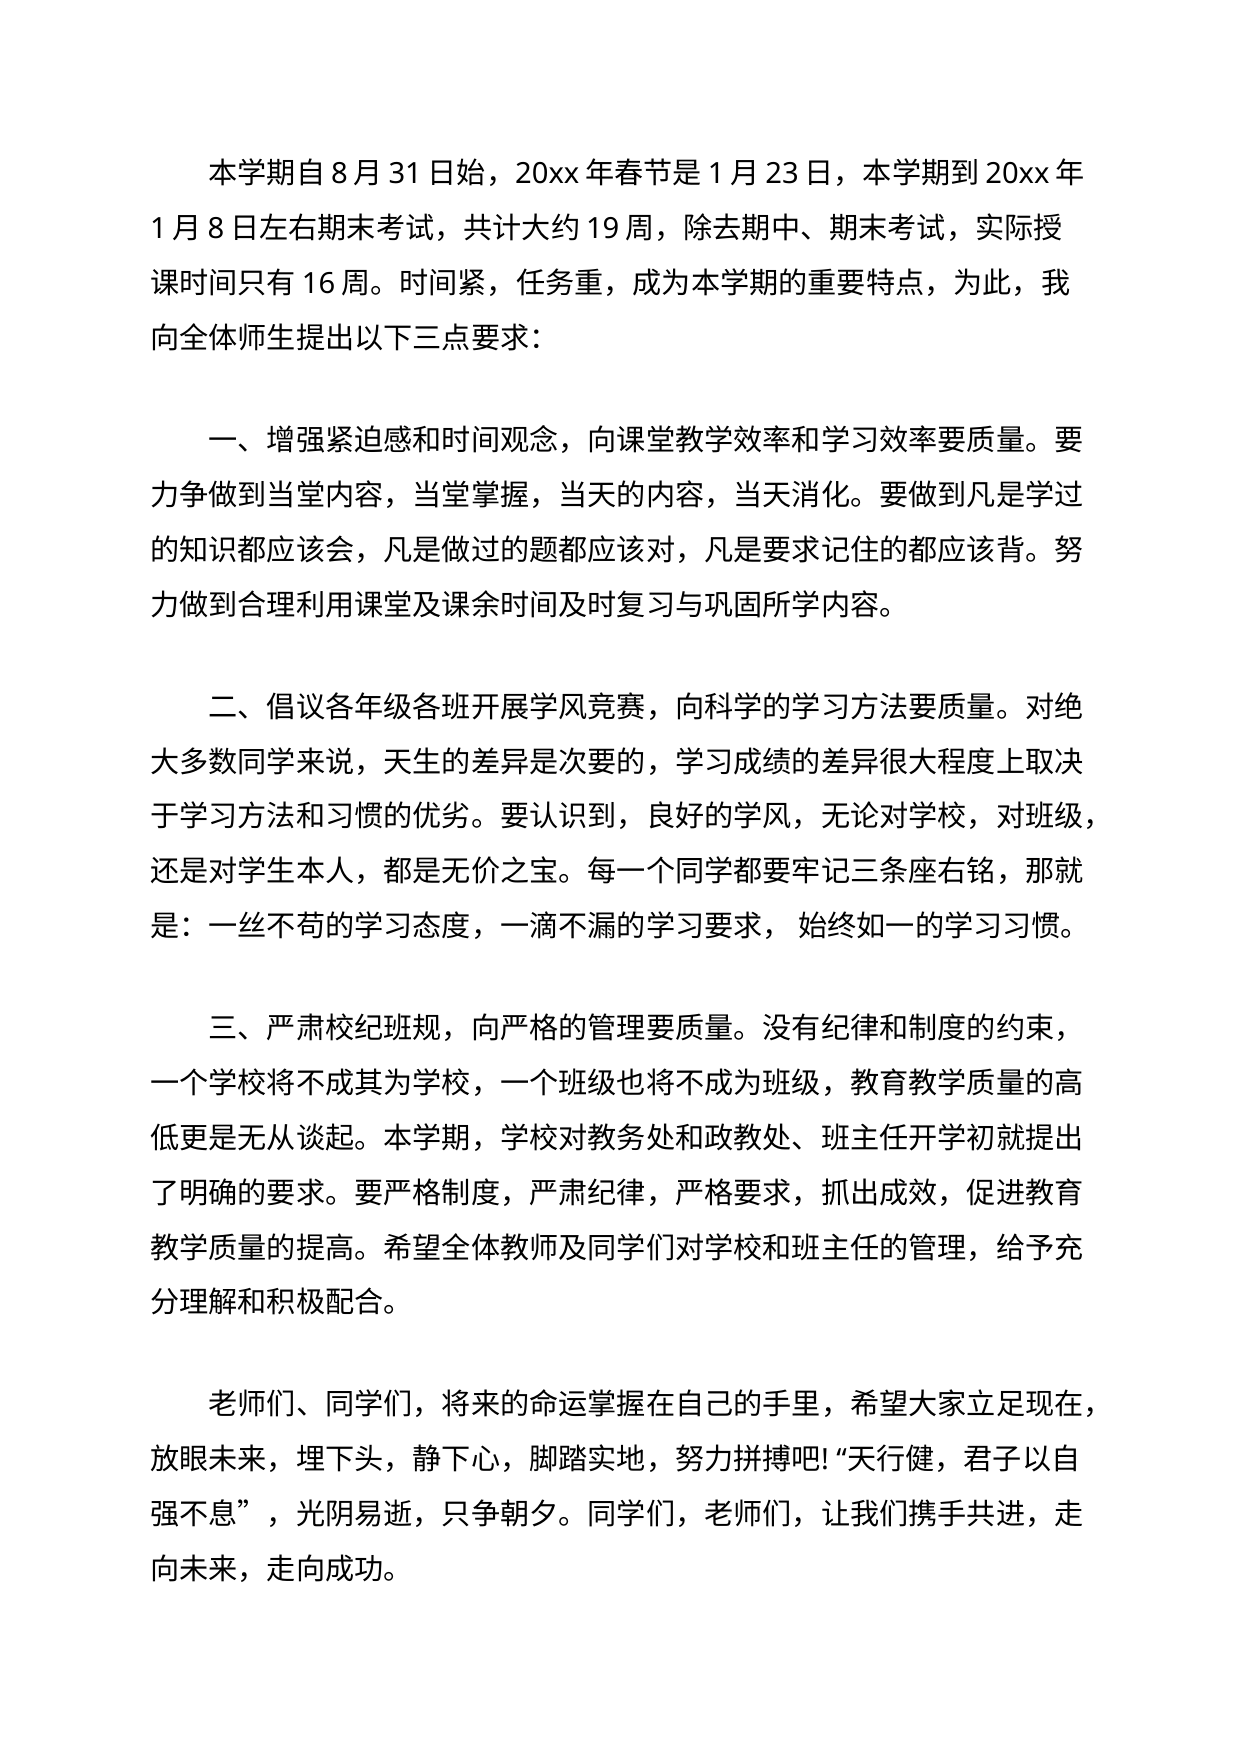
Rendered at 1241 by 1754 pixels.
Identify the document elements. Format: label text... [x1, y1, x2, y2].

text 二、倡议各年级各班开展学风竞赛，向科学的学习方法要质量。对绝大多数同学来说，天生的差异是次要的，学习成绩的差异很大程度上取决于学习方法和习惯的优劣。要认识到，良好的学风，无论对学校，对班级，还是对学生本人，都是无价之宝。每一个同学都要牢记三条座右铭，那就是：一丝不苟的学习态度，一滴不漏的学习要求， 始终如一的学习习惯。 [150, 683, 1090, 945]
text 老师们、同学们，将来的命运掌握在自己的手里，希望大家立足现在，放眼未来，埋下头，静下心，脚踏实地，努力拼搏吧! “天行健，君子以自强不息”，光阴易逝，只争朝夕。同学们，老师们，让我们携手共进，走向未来，走向成功。 [150, 1381, 1090, 1588]
text 本学期自8月31日始，20xx年春节是1月23日，本学期到20xx年1月8日左右期末考试，共计大约19周，除去期中、期末考试，实际授课时间只有16周。时间紧，任务重，成为本学期的重要特点，为此，我向全体师生提出以下三点要求： [150, 150, 1090, 357]
text 三、严肃校纪班规，向严格的管理要质量。没有纪律和制度的约束，一个学校将不成其为学校，一个班级也将不成为班级，教育教学质量的高低更是无从谈起。本学期，学校对教务处和政教处、班主任开学初就提出了明确的要求。要严格制度，严肃纪律，严格要求，抓出成效，促进教育教学质量的提高。希望全体教师及同学们对学校和班主任的管理，给予充分理解和积极配合。 [150, 1004, 1090, 1321]
text 一、增强紧迫感和时间观念，向课堂教学效率和学习效率要质量。要力争做到当堂内容，当堂掌握，当天的内容，当天消化。要做到凡是学过的知识都应该会，凡是做过的题都应该对，凡是要求记住的都应该背。努力做到合理利用课堂及课余时间及时复习与巩固所学内容。 [150, 417, 1090, 624]
